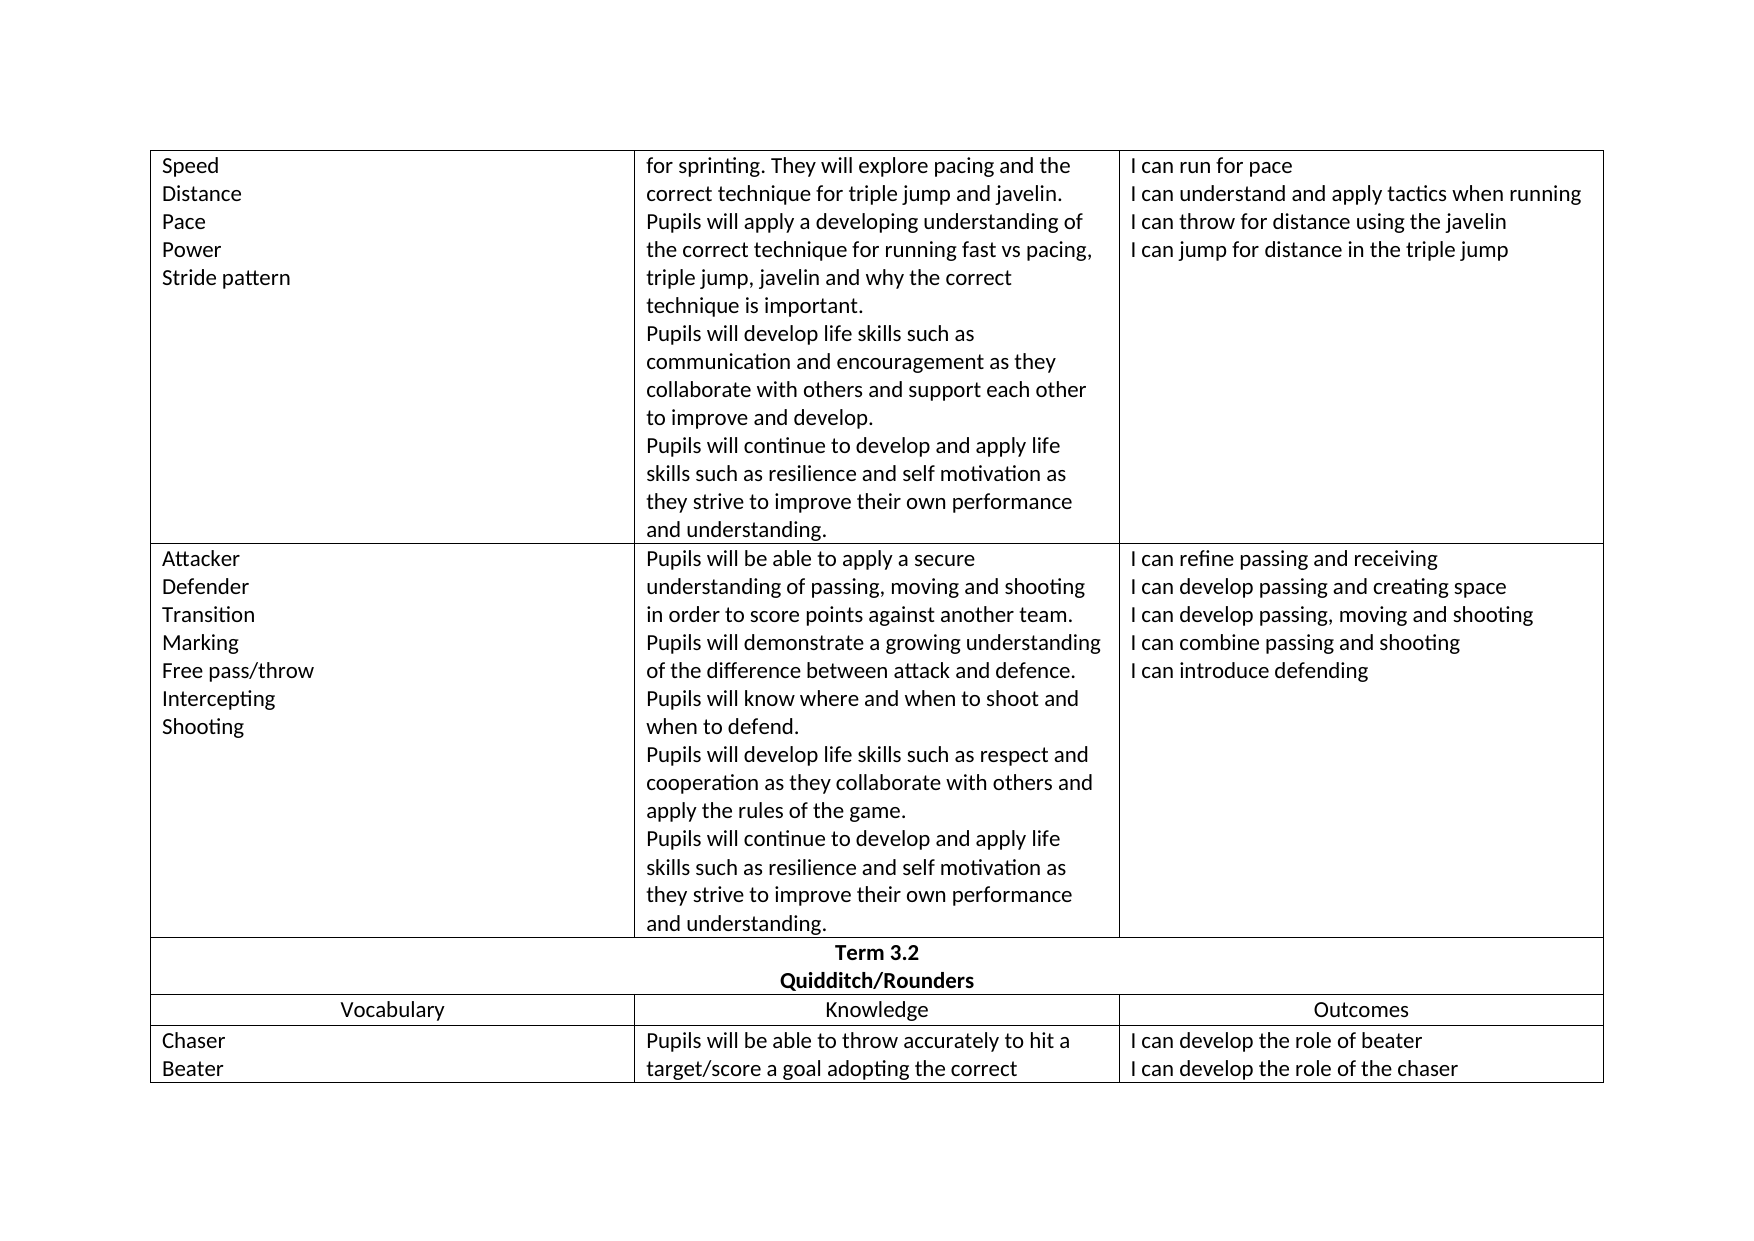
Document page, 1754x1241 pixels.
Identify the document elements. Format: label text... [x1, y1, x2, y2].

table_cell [635, 151, 1119, 543]
table_cell I can refine passing and receiving I can develop passing and creating space I can develop passing, moving and shooting I can combine passing and shooting I can introduce defending [1120, 544, 1603, 937]
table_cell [151, 1026, 634, 1082]
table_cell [635, 1026, 1119, 1082]
table_cell Outcomes [1120, 995, 1603, 1025]
table_cell Knowledge [635, 995, 1119, 1025]
table_cell Pupils will be able to apply a secure understanding of passing, moving and shooting in order to score points against another team. Pupils will demonstrate a growing understanding of the difference between attack and defence. Pupils will know where and when to shoot and when to defend. Pupils will develop life skills such as respect and cooperation as they collaborate with others and apply the rules of the game. Pupils will continue to develop and apply life skills such as resilience and self motivation as they strive to improve their own performance and understanding. [635, 544, 1119, 937]
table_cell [1120, 1026, 1603, 1082]
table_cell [1120, 151, 1603, 543]
table_cell Term 3.2 Quidditch/Rounders [151, 938, 1603, 994]
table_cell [151, 151, 634, 543]
table_cell Attacker Defender Transition Marking Free pass/throw Intercepting Shooting [151, 544, 634, 937]
table_cell Vocabulary [151, 995, 634, 1025]
